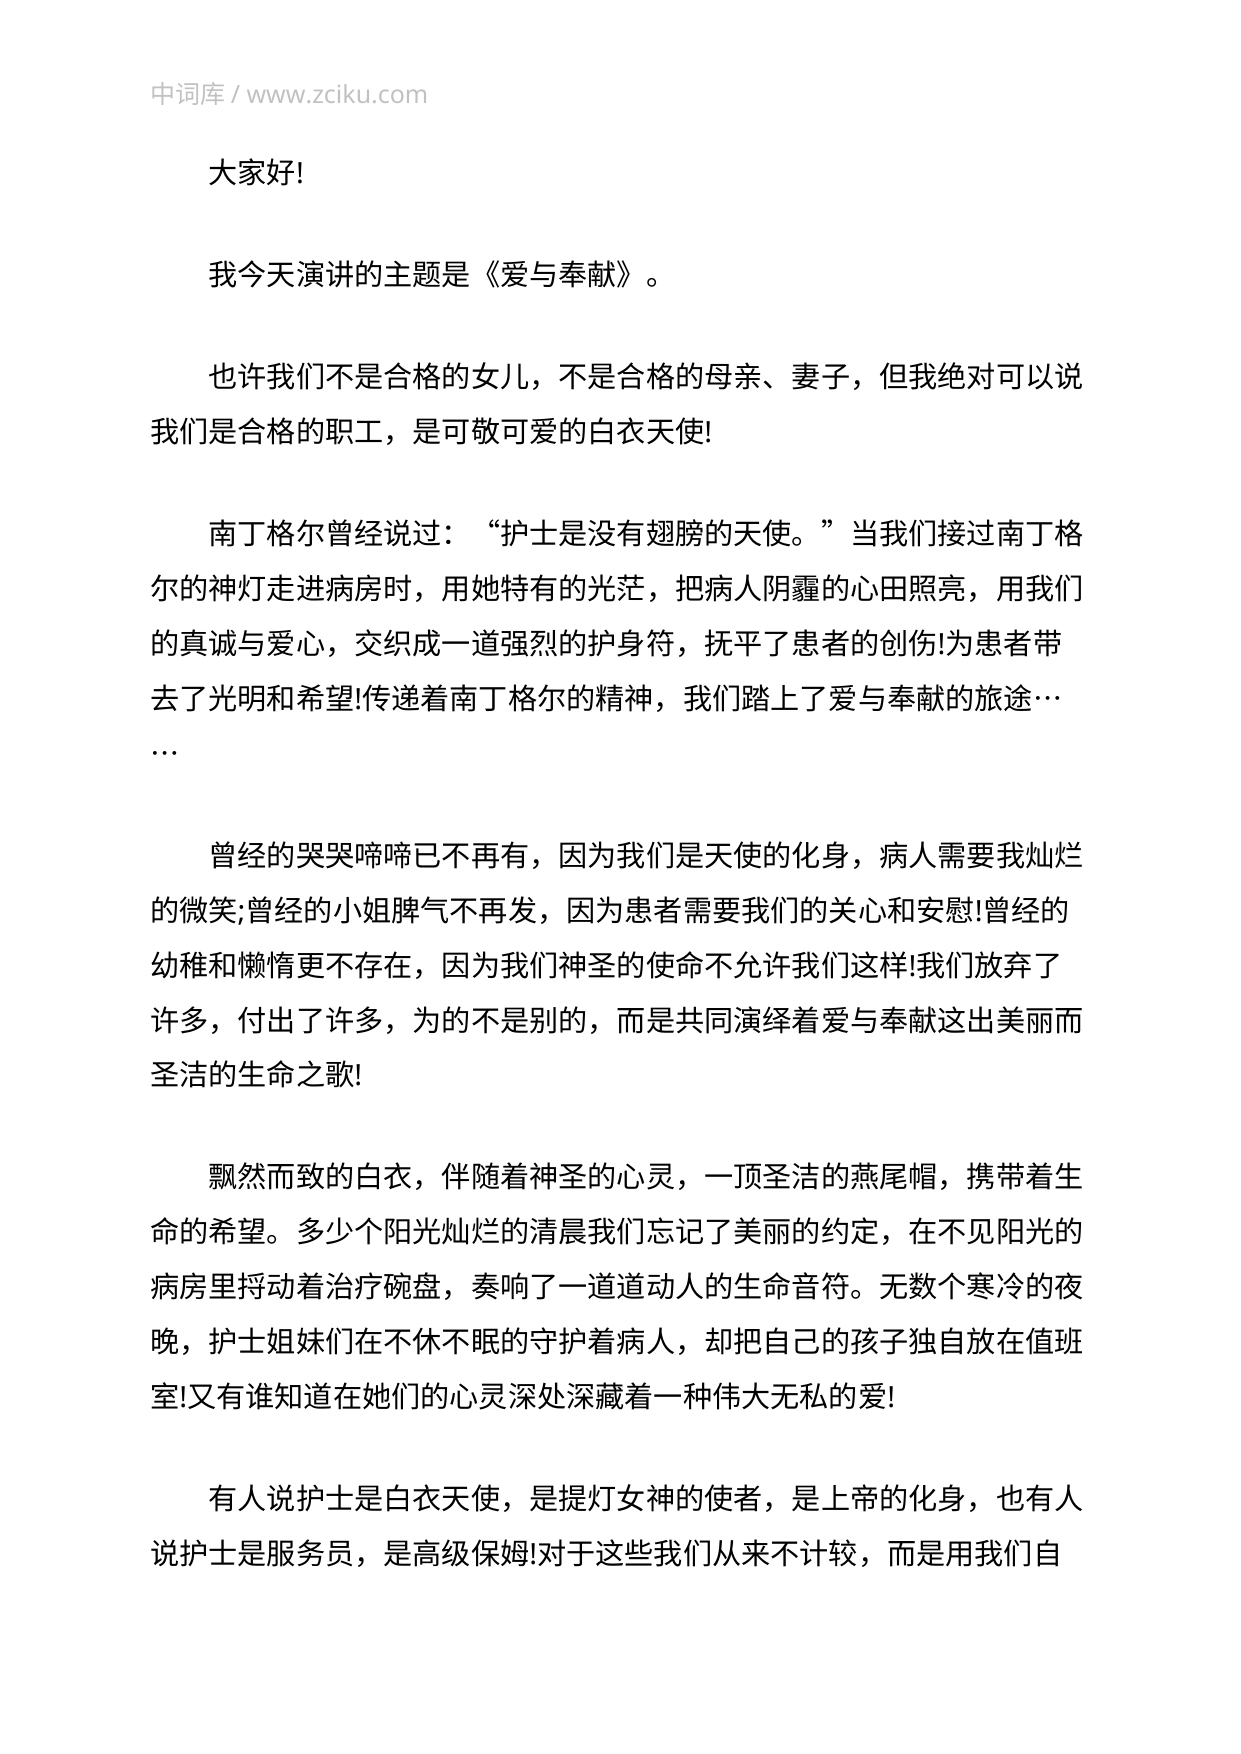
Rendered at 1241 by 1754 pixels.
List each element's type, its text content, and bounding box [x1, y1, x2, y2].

text 曾经的哭哭啼啼已不再有，因为我们是天使的化身，病人需要我灿烂的微笑;曾经的小姐脾气不再发，因为患者需要我们的关心和安慰!曾经的幼稚和懒惰更不存在，因为我们神圣的使命不允许我们这样!我们放弃了许多，付出了许多，为的不是别的，而是共同演绎着爱与奉献这出美丽而圣洁的生命之歌! [150, 832, 1090, 1094]
text 也许我们不是合格的女儿，不是合格的母亲、妻子，但我绝对可以说我们是合格的职工，是可敬可爱的白衣天使! [150, 354, 1090, 451]
text 我今天演讲的主题是《爱与奉献》。 [150, 252, 1090, 294]
text 南丁格尔曾经说过：“护士是没有翅膀的天使。”当我们接过南丁格尔的神灯走进病房时，用她特有的光茫，把病人阴霾的心田照亮，用我们的真诚与爱心，交织成一道强烈的护身符，抚平了患者的创伤!为患者带去了光明和希望!传递着南丁格尔的精神，我们踏上了爱与奉献的旅途…… [150, 511, 1090, 773]
text 大家好! [150, 150, 1090, 192]
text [150, 1476, 1090, 1573]
text 飘然而致的白衣，伴随着神圣的心灵，一顶圣洁的燕尾帽，携带着生命的希望。多少个阳光灿烂的清晨我们忘记了美丽的约定，在不见阳光的病房里捋动着治疗碗盘，奏响了一道道动人的生命音符。无数个寒冷的夜晚，护士姐妹们在不休不眠的守护着病人，却把自己的孩子独自放在值班室!又有谁知道在她们的心灵深处深藏着一种伟大无私的爱! [150, 1154, 1090, 1416]
